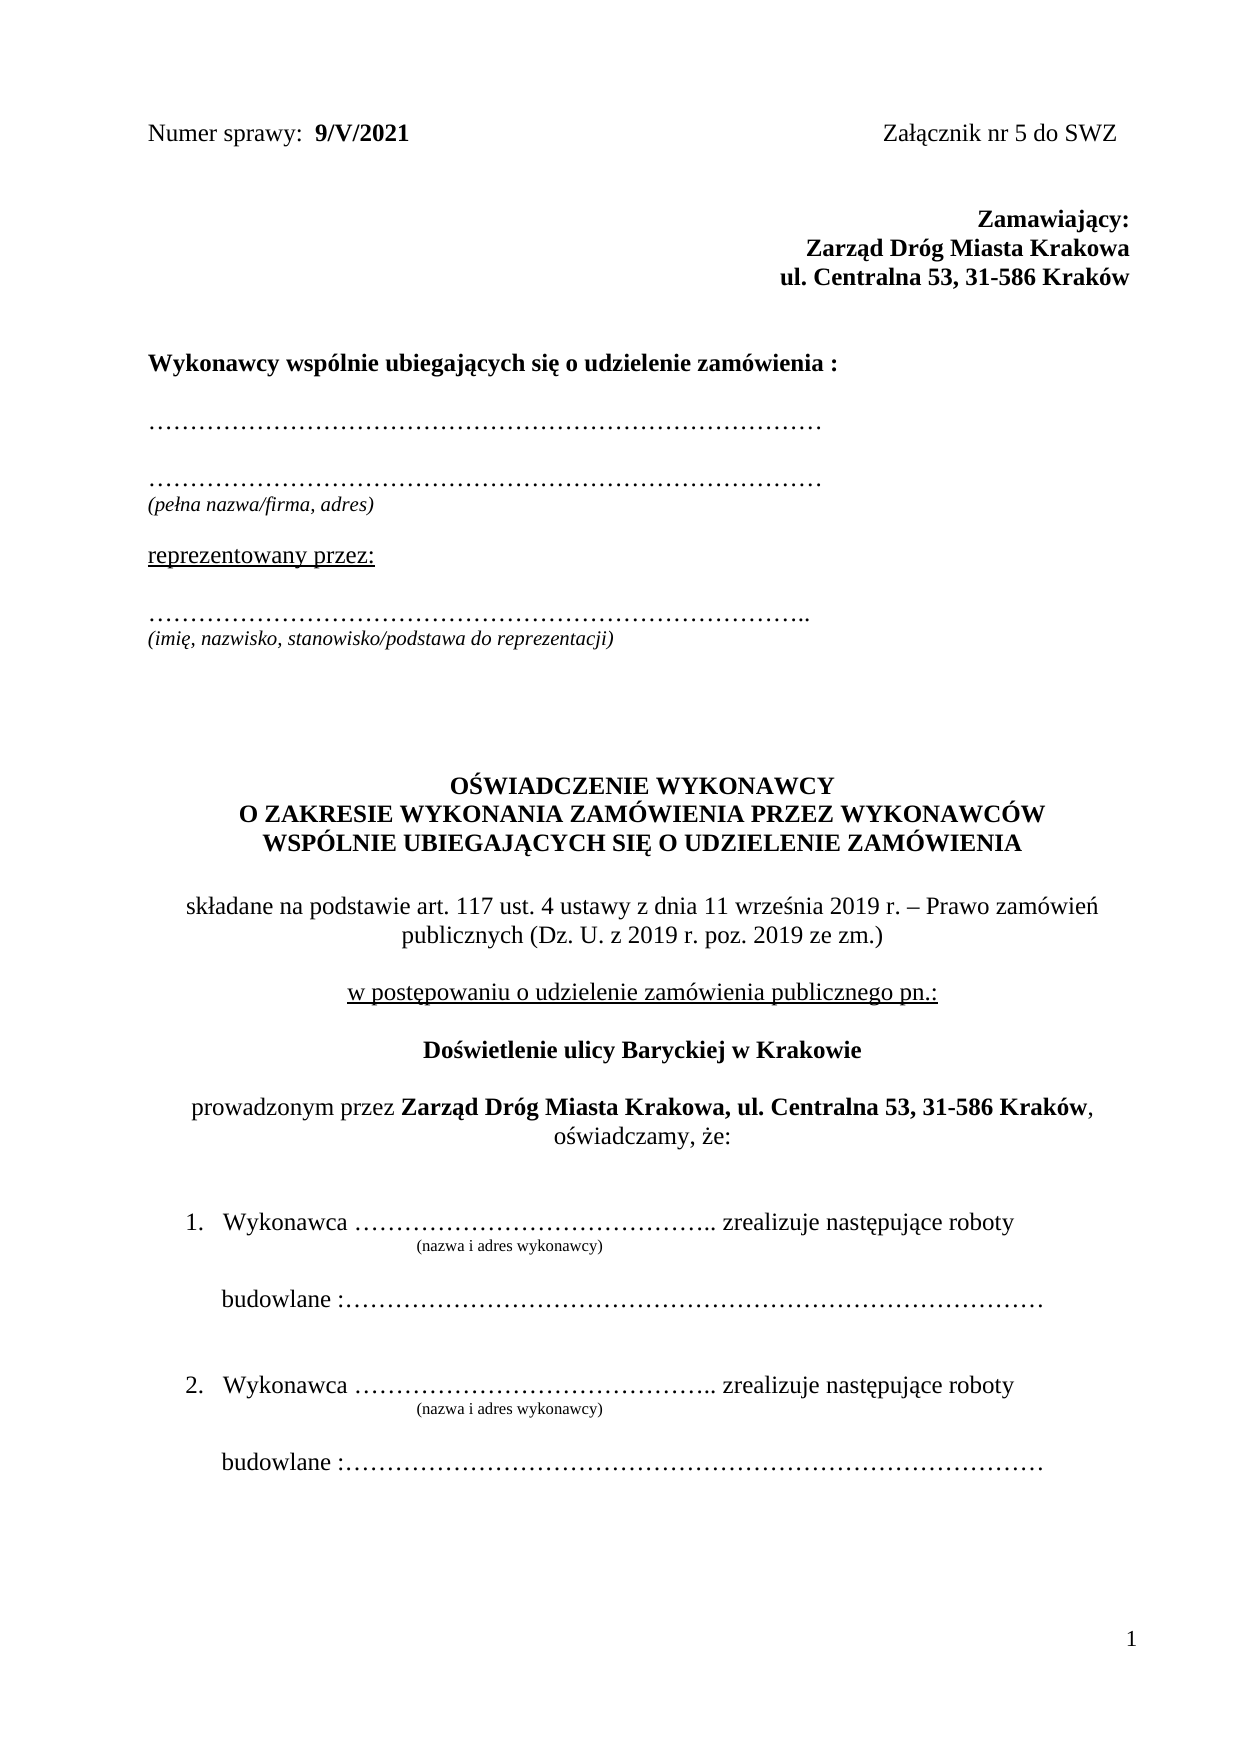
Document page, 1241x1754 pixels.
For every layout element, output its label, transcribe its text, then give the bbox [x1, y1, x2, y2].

text OŚWIADCZENIE WYKONAWCY [103, 771, 1137, 799]
text w postępowaniu o udzielenie zamówienia publicznego pn.: [148, 977, 1137, 1006]
text ……………………………………………………………………… [148, 406, 1130, 434]
text Numer sprawy: 9/V/2021 Załącznik nr 5 do SWZ [148, 118, 1130, 147]
text Doświetlenie ulicy Baryckiej w Krakowie [148, 1035, 1137, 1063]
text Zarząd Dróg Miasta Krakowa [148, 233, 1130, 262]
text …………………………………………………………………….. [148, 598, 1130, 626]
text O ZAKRESIE WYKONANIA ZAMÓWIENIA PRZEZ WYKONAWCÓW [103, 799, 1137, 828]
text Wykonawcy wspólnie ubiegających się o udzielenie zamówienia : [148, 348, 1130, 377]
text prowadzonym przez Zarząd Dróg Miasta Krakowa, ul. Centralna 53, 31-586 Kraków, oświadczamy, że: [148, 1092, 1137, 1150]
text (nazwa i adres wykonawcy) [223, 1236, 1137, 1255]
list Wykonawca …………………………………….. zrealizuje następujące roboty [185, 1370, 1137, 1399]
text budowlane :………………………………………………………………………… [148, 1447, 1137, 1476]
text ……………………………………………………………………… [148, 463, 1130, 492]
text ul. Centralna 53, 31-586 Kraków [148, 262, 1130, 291]
text (pełna nazwa/firma, adres) [148, 492, 1130, 516]
text budowlane :………………………………………………………………………… [148, 1284, 1137, 1313]
text (imię, nazwisko, stanowisko/podstawa do reprezentacji) [148, 626, 1130, 650]
text (nazwa i adres wykonawcy) [223, 1399, 1137, 1418]
text reprezentowany przez: [148, 540, 1130, 569]
text składane na podstawie art. 117 ust. 4 ustawy z dnia 11 września 2019 r. – Prawo zamówień publicznych (Dz. U. z 2019 r. poz. 2019 ze zm.) [148, 891, 1137, 948]
text WSPÓLNIE UBIEGAJĄCYCH SIĘ O UDZIELENIE ZAMÓWIENIA [103, 828, 1137, 857]
text Zamawiający: [369, 204, 1130, 233]
list Wykonawca …………………………………….. zrealizuje następujące roboty [185, 1207, 1137, 1236]
